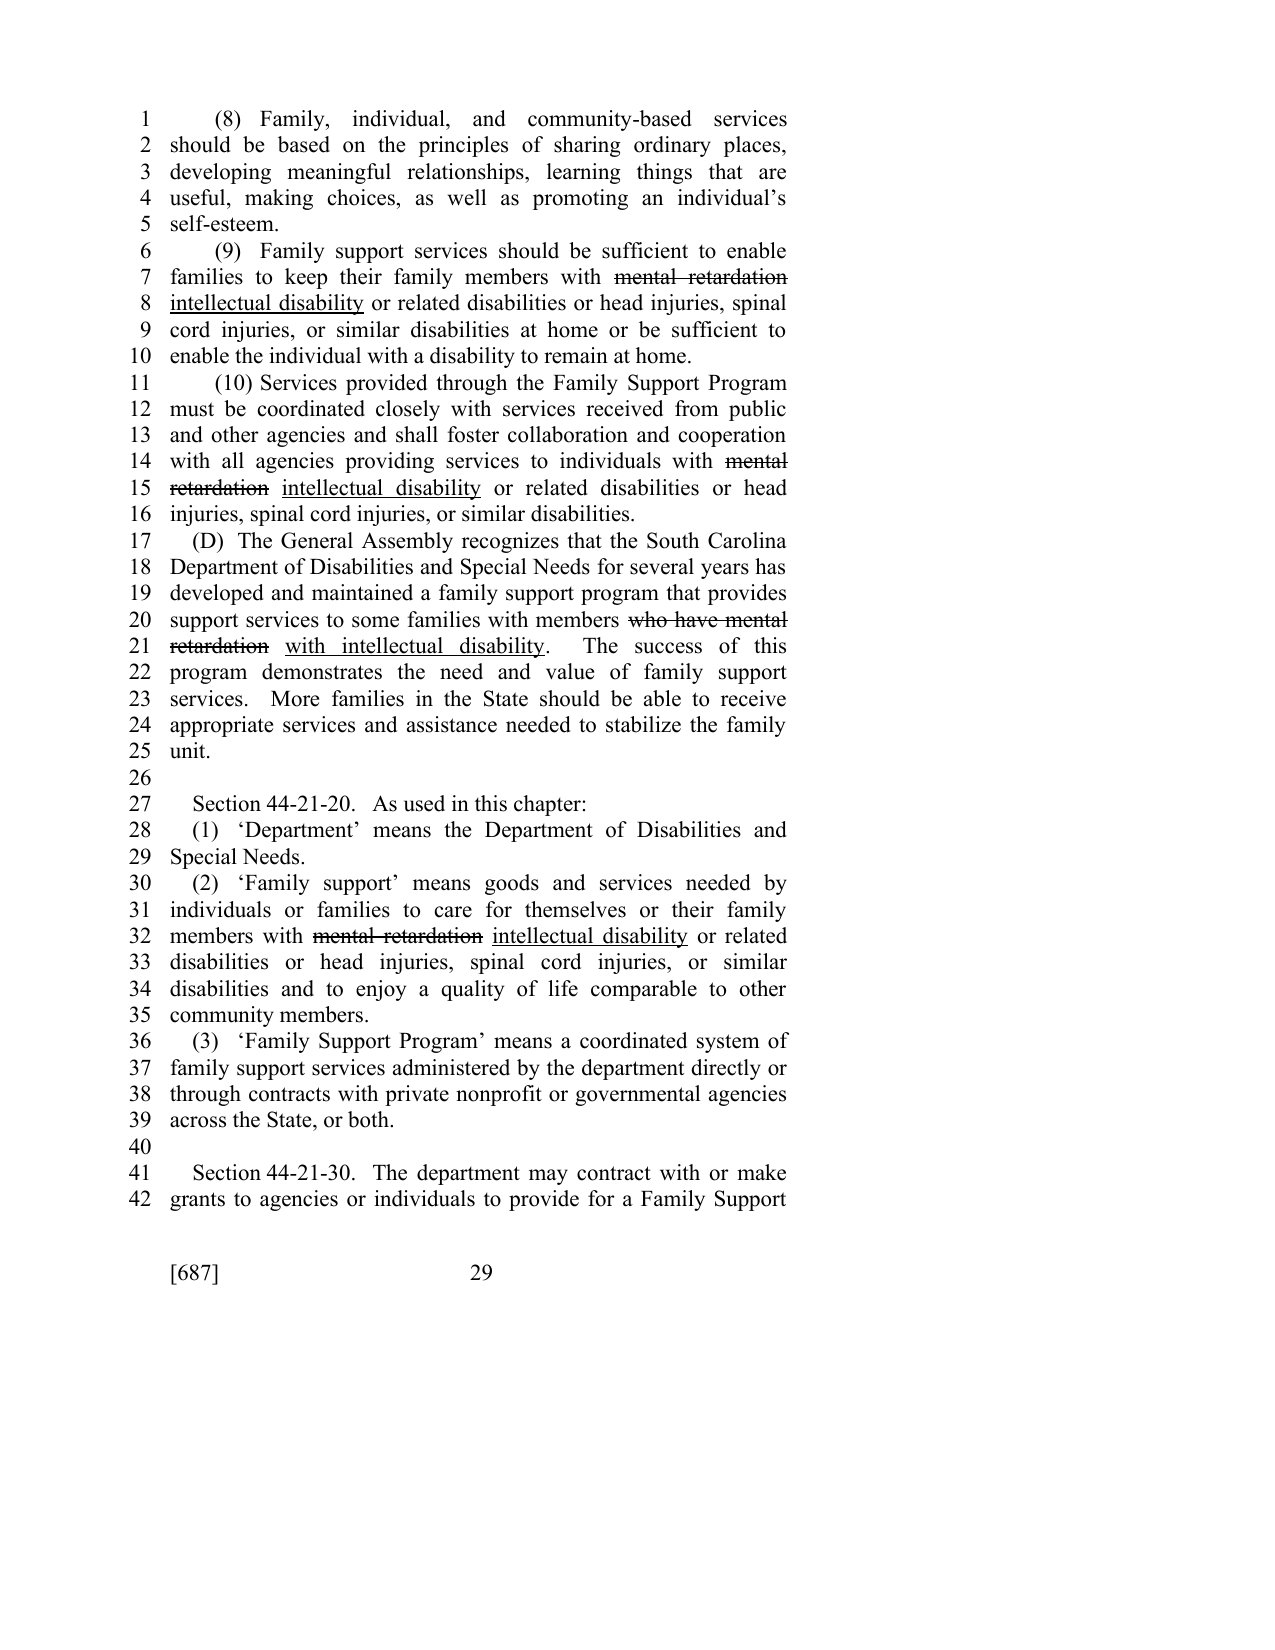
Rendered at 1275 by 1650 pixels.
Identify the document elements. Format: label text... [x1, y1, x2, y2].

text (3) ‘Family Support Program’ means a coordinated system of family support services administered by the department directly or through contracts with private nonprofit or governmental agencies across the State, or both. [169, 1027, 787, 1133]
text (9) Family support services should be sufficient to enable families to keep their family members with mental retardation intellectual disability or related disabilities or head injuries, spinal cord injuries, or similar disabilities at home or be sufficient to enable the individual with a disability to remain at home. [169, 237, 787, 368]
text (D) The General Assembly recognizes that the South Carolina Department of Disabilities and Special Needs for several years has developed and maintained a family support program that provides support services to some families with members who have mental retardation with intellectual disability. The success of this program demonstrates the need and value of family support services. More families in the State should be able to receive appropriate services and assistance needed to stabilize the family unit. [169, 527, 787, 764]
text (1) ‘Department’ means the Department of Disabilities and Special Needs. [169, 817, 787, 869]
text Section 44-21-20. As used in this chapter: [169, 790, 787, 817]
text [169, 1159, 787, 1212]
text (10) Services provided through the Family Support Program must be coordinated closely with services received from public and other agencies and shall foster collaboration and cooperation with all agencies providing services to individuals with mental retardation intellectual disability or related disabilities or head injuries, spinal cord injuries, or similar disabilities. [169, 368, 787, 527]
text (8) Family, individual, and community-based services should be based on the principles of sharing ordinary places, developing meaningful relationships, learning things that are useful, making choices, as well as promoting an individual’s self-esteem. [169, 105, 787, 237]
text (2) ‘Family support’ means goods and services needed by individuals or families to care for themselves or their family members with mental retardation intellectual disability or related disabilities or head injuries, spinal cord injuries, or similar disabilities and to enjoy a quality of life comparable to other community members. [169, 869, 787, 1027]
